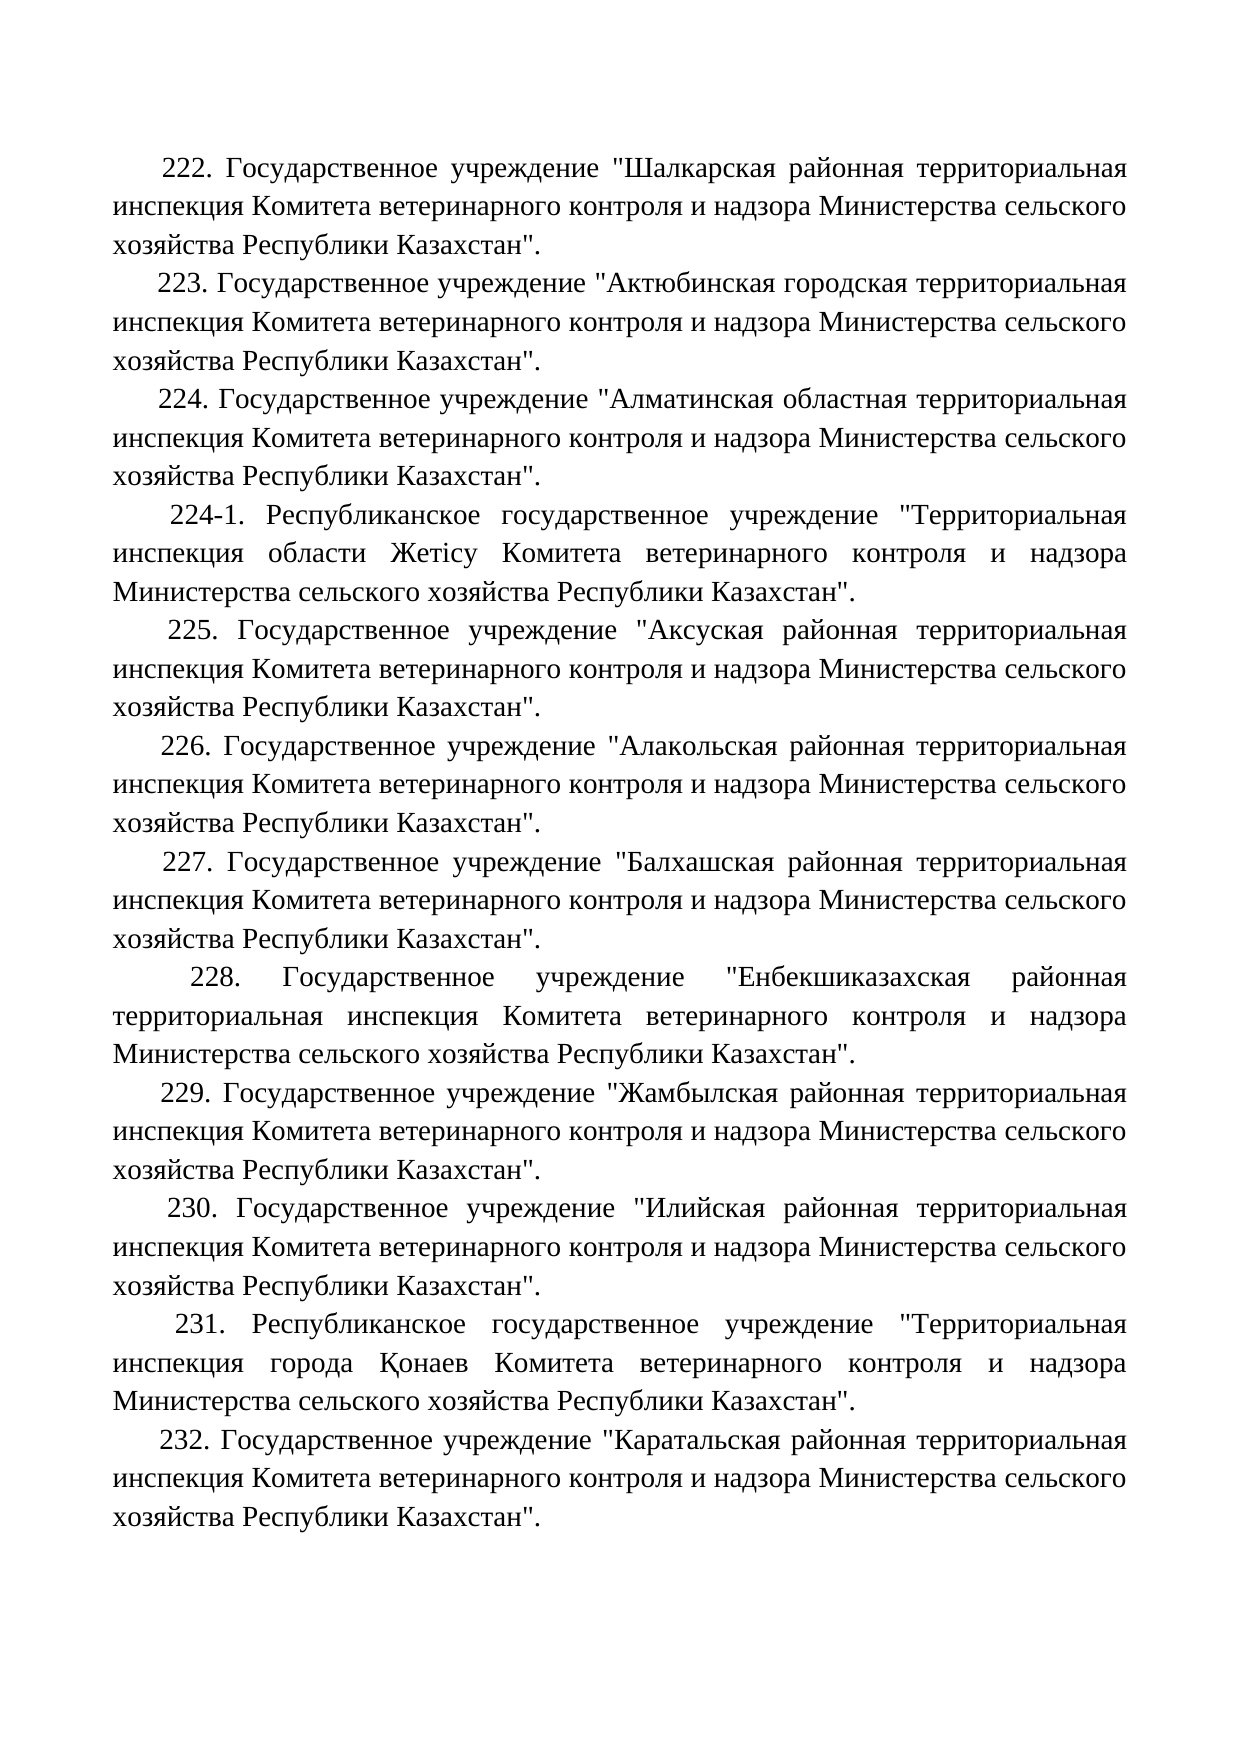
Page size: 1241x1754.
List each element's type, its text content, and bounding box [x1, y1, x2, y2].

text 230. Государственное учреждение "Илийская районная территориальная инспекция Комитета ветеринарного контроля и надзора Министерства сельского хозяйства Республики Казахстан". [112, 1191, 1128, 1301]
text 224. Государственное учреждение "Алматинская областная территориальная инспекция Комитета ветеринарного контроля и надзора Министерства сельского хозяйства Республики Казахстан". [112, 381, 1128, 492]
text 223. Государственное учреждение "Актюбинская городская территориальная инспекция Комитета ветеринарного контроля и надзора Министерства сельского хозяйства Республики Казахстан". [112, 266, 1128, 376]
text 225. Государственное учреждение "Аксуская районная территориальная инспекция Комитета ветеринарного контроля и надзора Министерства сельского хозяйства Республики Казахстан". [112, 612, 1128, 723]
text 229. Государственное учреждение "Жамбылская районная территориальная инспекция Комитета ветеринарного контроля и надзора Министерства сельского хозяйства Республики Казахстан". [112, 1075, 1128, 1186]
text 226. Государственное учреждение "Алакольская районная территориальная инспекция Комитета ветеринарного контроля и надзора Министерства сельского хозяйства Республики Казахстан". [112, 728, 1128, 839]
text 228. Государственное учреждение "Енбекшиказахская районная территориальная инспекция Комитета ветеринарного контроля и надзора Министерства сельского хозяйства Республики Казахстан". [112, 959, 1128, 1070]
text 222. Государственное учреждение "Шалкарская районная территориальная инспекция Комитета ветеринарного контроля и надзора Министерства сельского хозяйства Республики Казахстан". [112, 150, 1128, 261]
text 231. Республиканское государственное учреждение "Территориальная инспекция города Қонаев Комитета ветеринарного контроля и надзора Министерства сельского хозяйства Республики Казахстан". [112, 1306, 1128, 1417]
text 232. Государственное учреждение "Каратальская районная территориальная инспекция Комитета ветеринарного контроля и надзора Министерства сельского хозяйства Республики Казахстан". [112, 1422, 1128, 1532]
text 227. Государственное учреждение "Балхашская районная территориальная инспекция Комитета ветеринарного контроля и надзора Министерства сельского хозяйства Республики Казахстан". [112, 844, 1128, 954]
text 224-1. Республиканское государственное учреждение "Территориальная инспекция области Жетісу Комитета ветеринарного контроля и надзора Министерства сельского хозяйства Республики Казахстан". [112, 497, 1128, 607]
